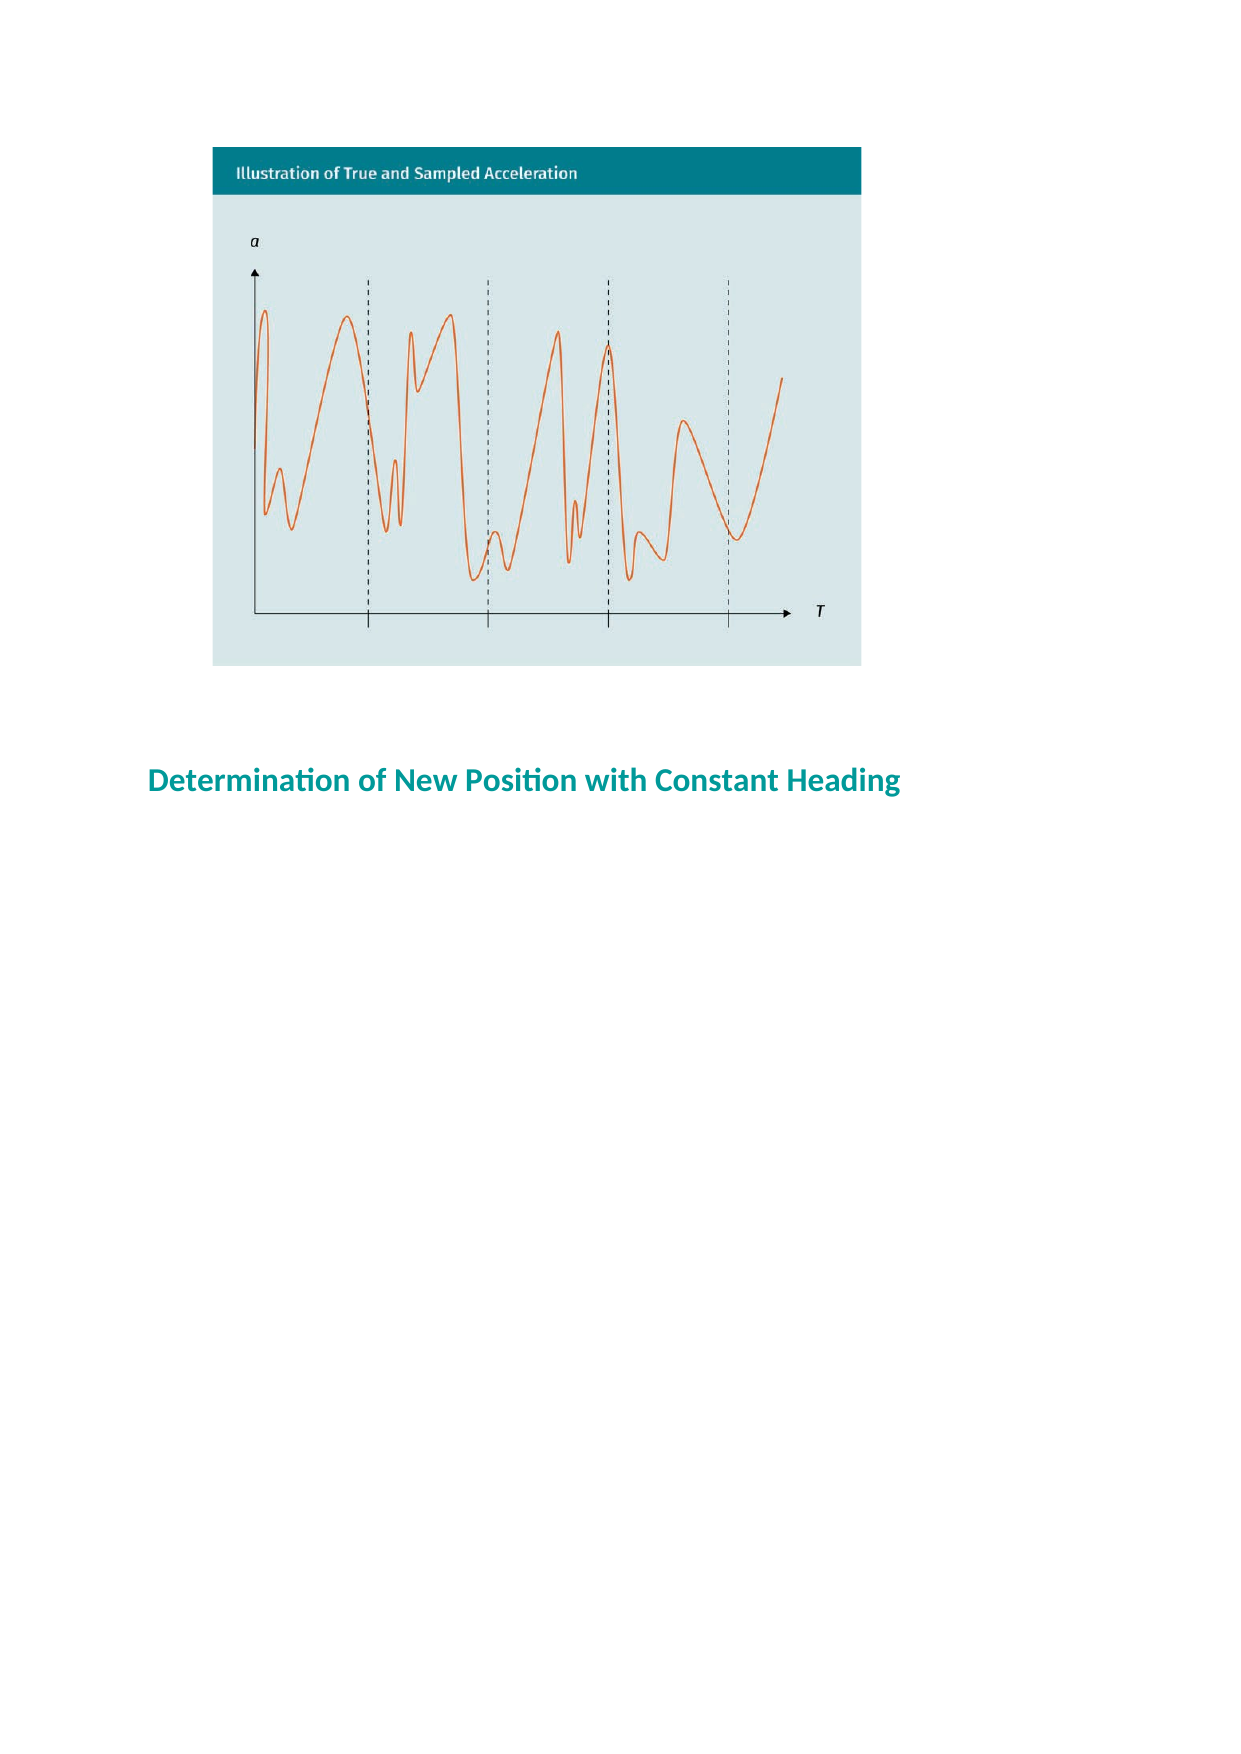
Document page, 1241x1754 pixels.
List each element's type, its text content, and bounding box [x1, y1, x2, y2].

picture [212, 147, 862, 666]
text Determination of New Position with Constant Heading [148, 759, 1093, 800]
